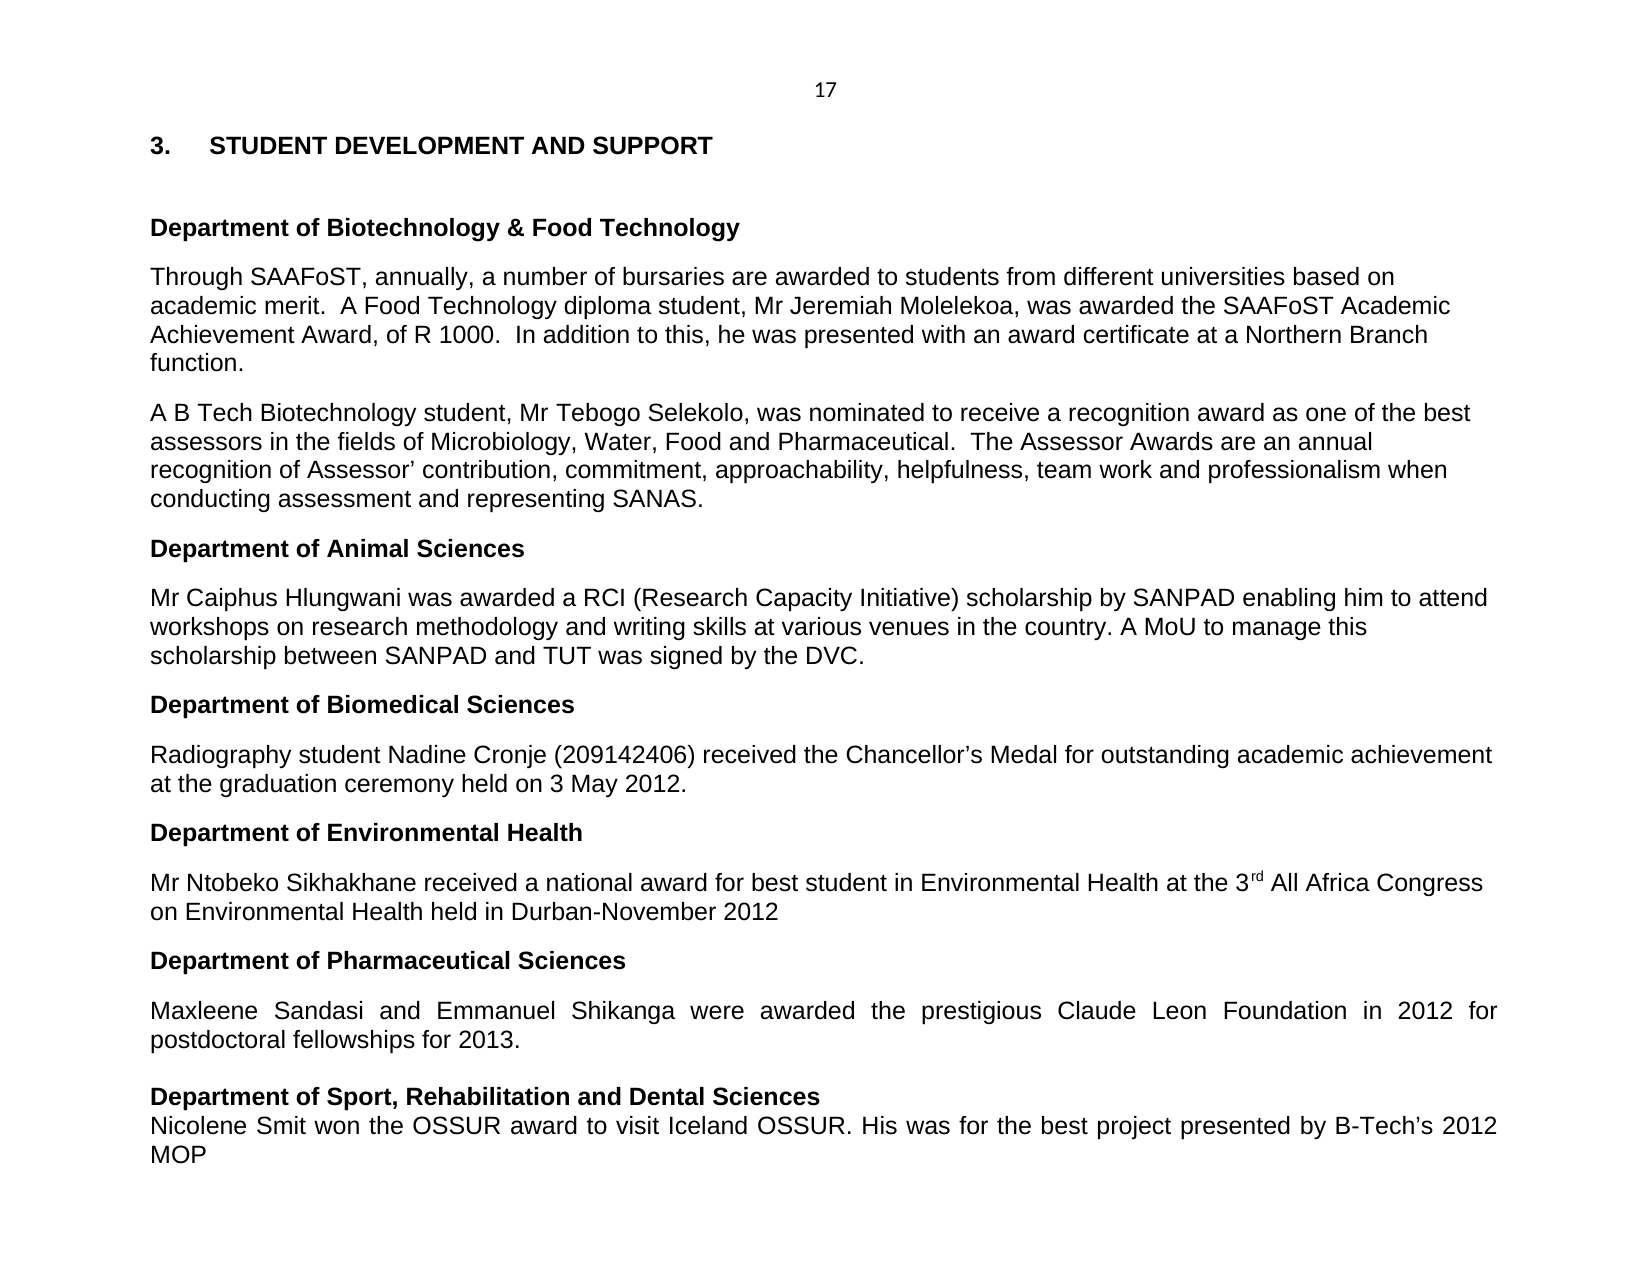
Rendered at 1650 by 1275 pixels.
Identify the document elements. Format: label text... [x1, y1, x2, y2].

text Department of Sport, Rehabilitation and Dental Sciences [150, 1082, 1500, 1111]
text Department of Biomedical Sciences [150, 690, 1500, 719]
text A B Tech Biotechnology student, Mr Tebogo Selekolo, was nominated to receive a recognition award as one of the best assessors in the fields of Microbiology, Water, Food and Pharmaceutical. The Assessor Awards are an annual recognition of Assessor’ contribution, commitment, approachability, helpfulness, team work and professionalism when conducting assessment and representing SANAS. [150, 398, 1500, 513]
text Through SAAFoST, annually, a number of bursaries are awarded to students from different universities based on academic merit. A Food Technology diploma student, Mr Jeremiah Molelekoa, was awarded the SAAFoST Academic Achievement Award, of R 1000. In addition to this, he was presented with an award certificate at a Northern Branch function. [150, 262, 1500, 377]
text 3. STUDENT DEVELOPMENT AND SUPPORT [150, 131, 1500, 160]
text Radiography student Nadine Cronje (209142406) received the Chancellor’s Medal for outstanding academic achievement at the graduation ceremony held on 3 May 2012. [150, 740, 1500, 797]
text Mr Ntobeko Sikhakhane received a national award for best student in Environmental Health at the 3rd All Africa Congress on Environmental Health held in Durban-November 2012 [150, 868, 1500, 925]
text Nicolene Smit won the OSSUR award to visit Iceland OSSUR. His was for the best project presented by B-Tech’s 2012 MOP [150, 1111, 1500, 1168]
text Department of Biotechnology & Food Technology [150, 212, 1500, 241]
text Mr Caiphus Hlungwani was awarded a RCI (Research Capacity Initiative) scholarship by SANPAD enabling him to attend workshops on research methodology and writing skills at various venues in the country. A MoU to manage this scholarship between SANPAD and TUT was signed by the DVC. [150, 583, 1500, 669]
text Department of Animal Sciences [150, 534, 1500, 562]
text Department of Environmental Health [150, 818, 1500, 847]
text Department of Pharmaceutical Sciences [150, 946, 1500, 975]
text Maxleene Sandasi and Emmanuel Shikanga were awarded the prestigious Claude Leon Foundation in 2012 for postdoctoral fellowships for 2013. [150, 996, 1500, 1053]
